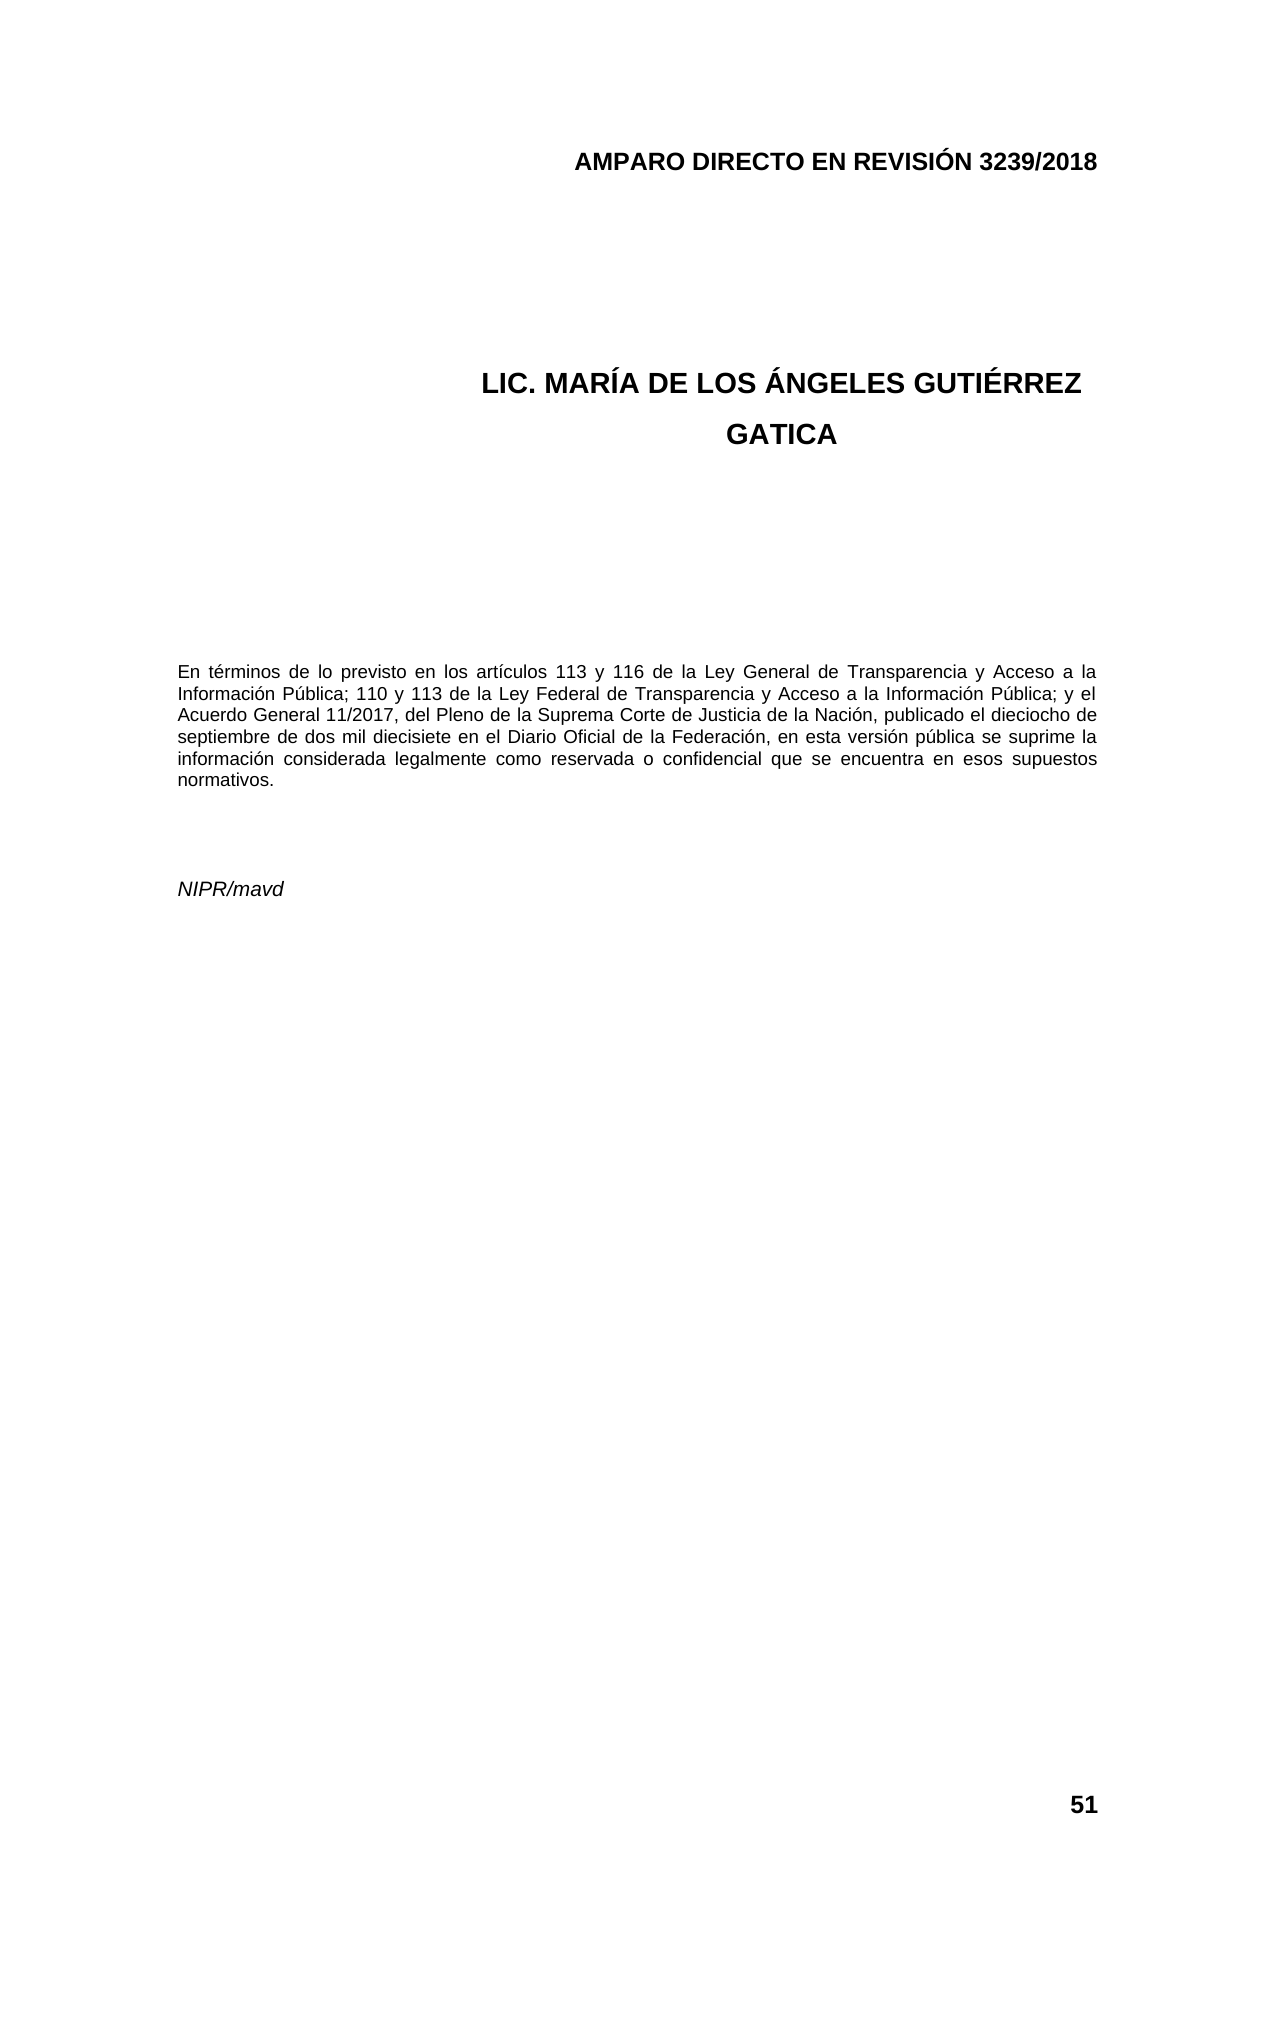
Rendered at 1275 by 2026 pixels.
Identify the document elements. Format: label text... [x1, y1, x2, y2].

text LIC. MARÍA DE LOS ÁNGELES GUTIÉRREZ GATICA [163, 366, 1098, 450]
text En términos de lo previsto en los artículos 113 y 116 de la Ley General de Transparencia y Acceso a la Información Pública; 110 y 113 de la Ley Federal de Transparencia y Acceso a la Información Pública; y el Acuerdo General 11/2017, del Pleno de la Suprema Corte de Justicia de la Nación, publicado el dieciocho de septiembre de dos mil diecisiete en el Diario Oficial de la Federación, en esta versión pública se suprime la información considerada legalmente como reservada o confidencial que se encuentra en esos supuestos normativos. [177, 661, 1098, 791]
text NIPR/mavd [177, 877, 1098, 901]
